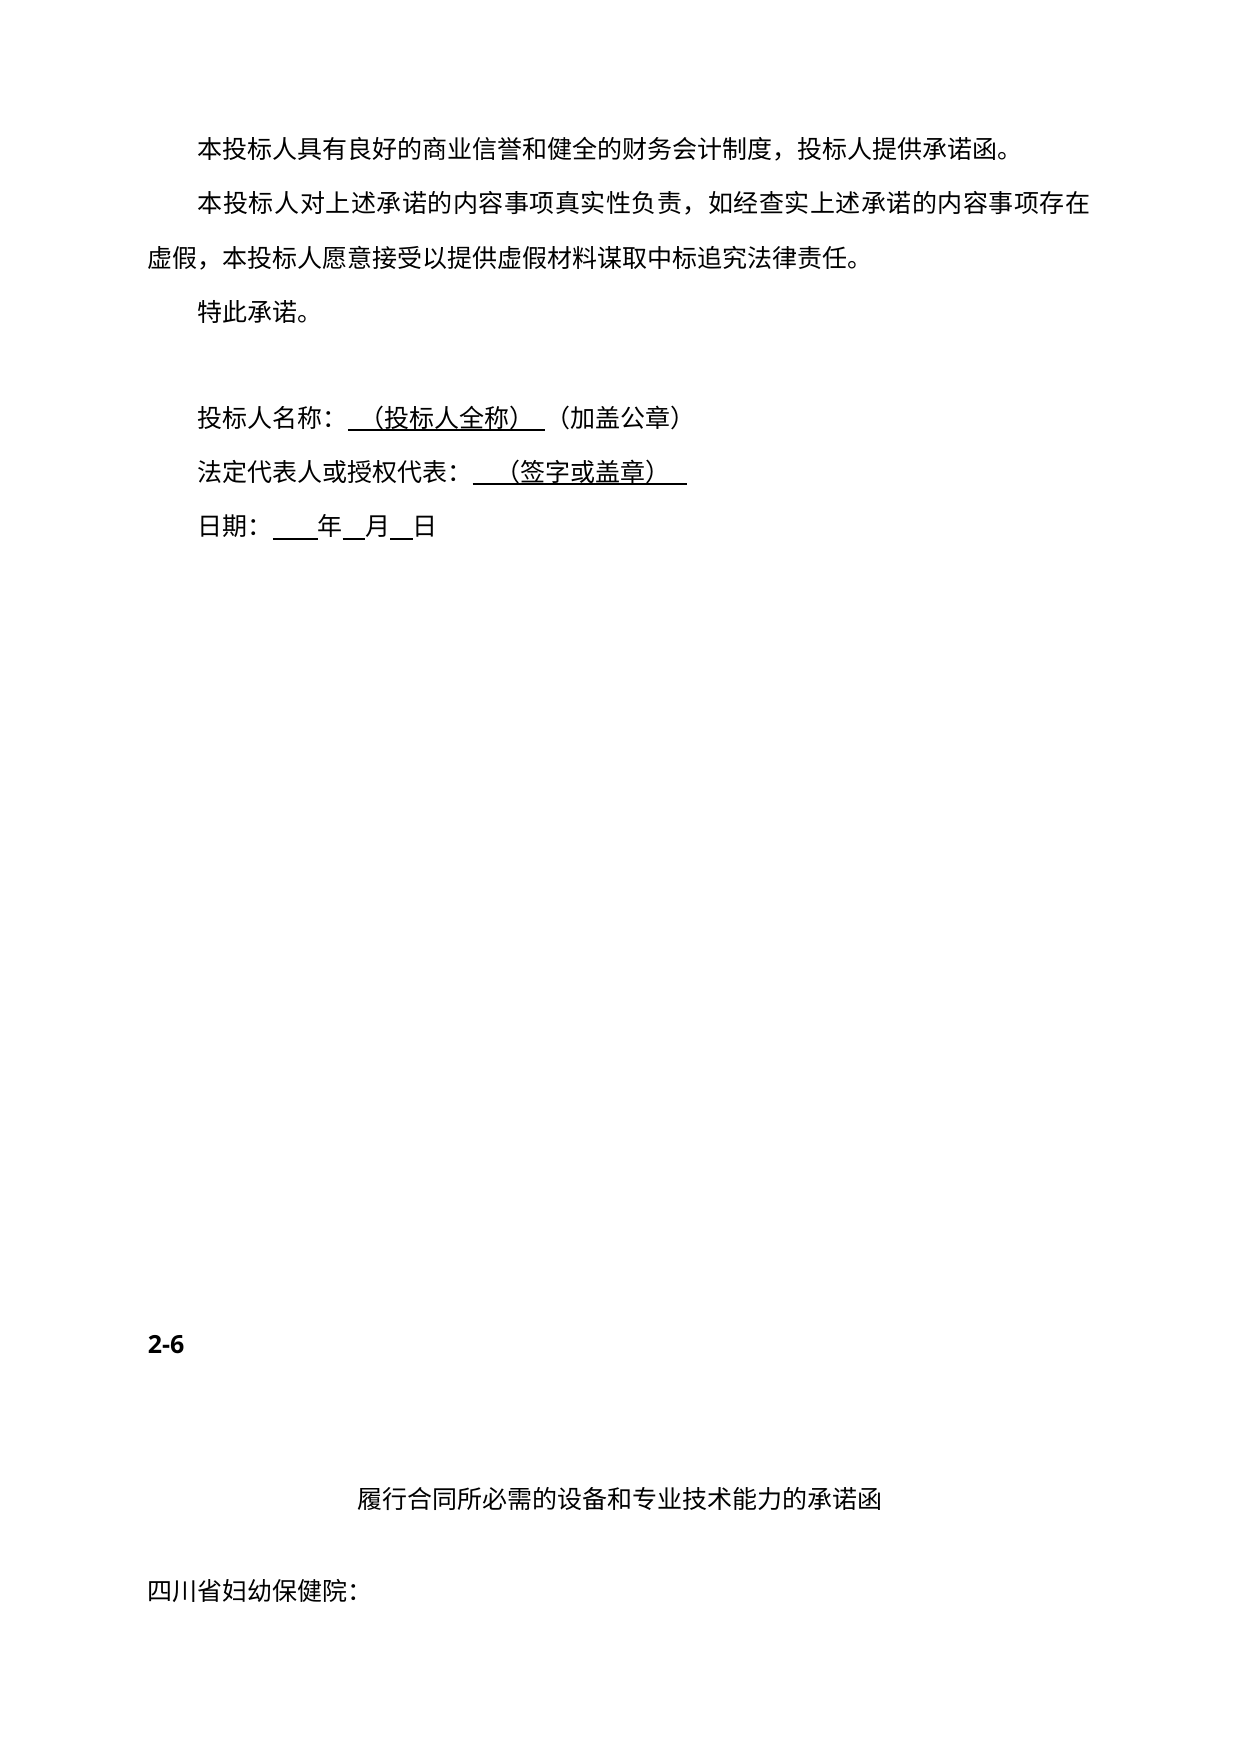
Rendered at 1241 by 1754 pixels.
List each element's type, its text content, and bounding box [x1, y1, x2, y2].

text 特此承诺。 [148, 293, 1093, 329]
text 法定代表人或授权代表： （签字或盖章） [148, 452, 1093, 489]
text 日期： 年 月 日 [148, 507, 1093, 543]
text 四川省妇幼保健院： [148, 1572, 1093, 1608]
text 本投标人具有良好的商业信誉和健全的财务会计制度，投标人提供承诺函。 [148, 129, 1093, 166]
text 2-6 [148, 1327, 1093, 1361]
text 履行合同所必需的设备和专业技术能力的承诺函 [148, 1480, 1093, 1516]
text 投标人名称： （投标人全称） （加盖公章） [148, 398, 1093, 434]
text 本投标人对上述承诺的内容事项真实性负责，如经查实上述承诺的内容事项存在虚假，本投标人愿意接受以提供虚假材料谋取中标追究法律责任。 [148, 184, 1093, 274]
